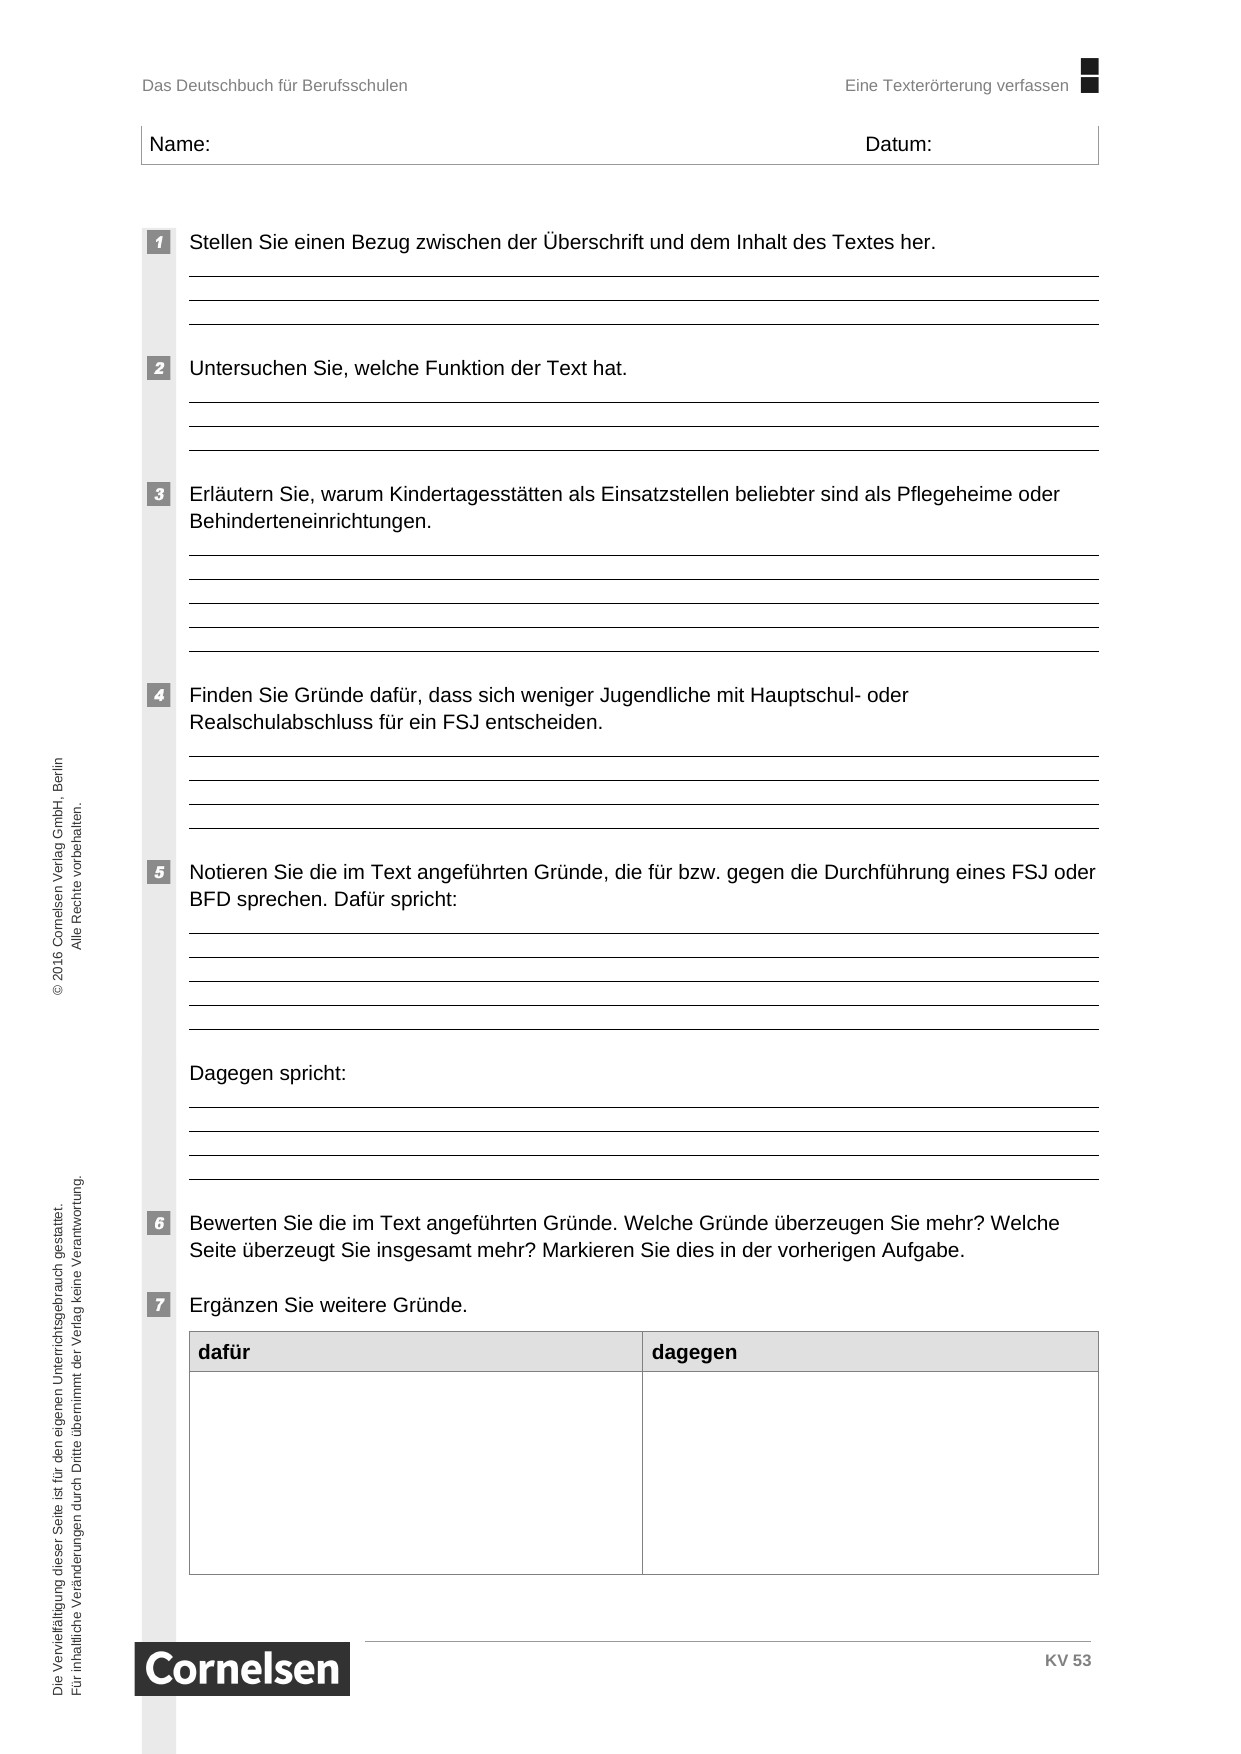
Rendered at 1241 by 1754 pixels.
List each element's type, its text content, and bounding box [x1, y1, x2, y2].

picture [147, 230, 171, 254]
text Dagegen spricht: [189, 1059, 1098, 1086]
table_cell [643, 1372, 1098, 1573]
table_header dafür [190, 1332, 642, 1371]
table_header dagegen [643, 1332, 1098, 1371]
table_cell [190, 1372, 642, 1573]
text Finden Sie Gründe dafür, dass sich weniger Jugendliche mit Hauptschul- oder Realschulabschluss für ein FSJ entscheiden. [189, 681, 1098, 735]
picture [134, 1642, 350, 1696]
text Ergänzen Sie weitere Gründe. [189, 1290, 1098, 1317]
picture [147, 860, 171, 884]
text Stellen Sie einen Bezug zwischen der Überschrift und dem Inhalt des Textes her. [189, 228, 1098, 255]
picture [147, 356, 171, 380]
text Untersuchen Sie, welche Funktion der Text hat. [189, 354, 1098, 381]
picture [1080, 58, 1099, 93]
picture [147, 683, 171, 707]
text Erläutern Sie, warum Kindertagesstätten als Einsatzstellen beliebter sind als Pflegeheime oder Behinderteneinrichtungen. [189, 480, 1098, 534]
picture [147, 1211, 171, 1235]
text Notieren Sie die im Text angeführten Gründe, die für bzw. gegen die Durchführung eines FSJ oder BFD sprechen. Dafür spricht: [189, 858, 1098, 912]
picture [147, 482, 171, 506]
picture [147, 1292, 171, 1317]
text Bewerten Sie die im Text angeführten Gründe. Welche Gründe überzeugen Sie mehr? Welche Seite überzeugt Sie insgesamt mehr? Markieren Sie dies in der vorherigen Aufgabe. [189, 1209, 1098, 1263]
